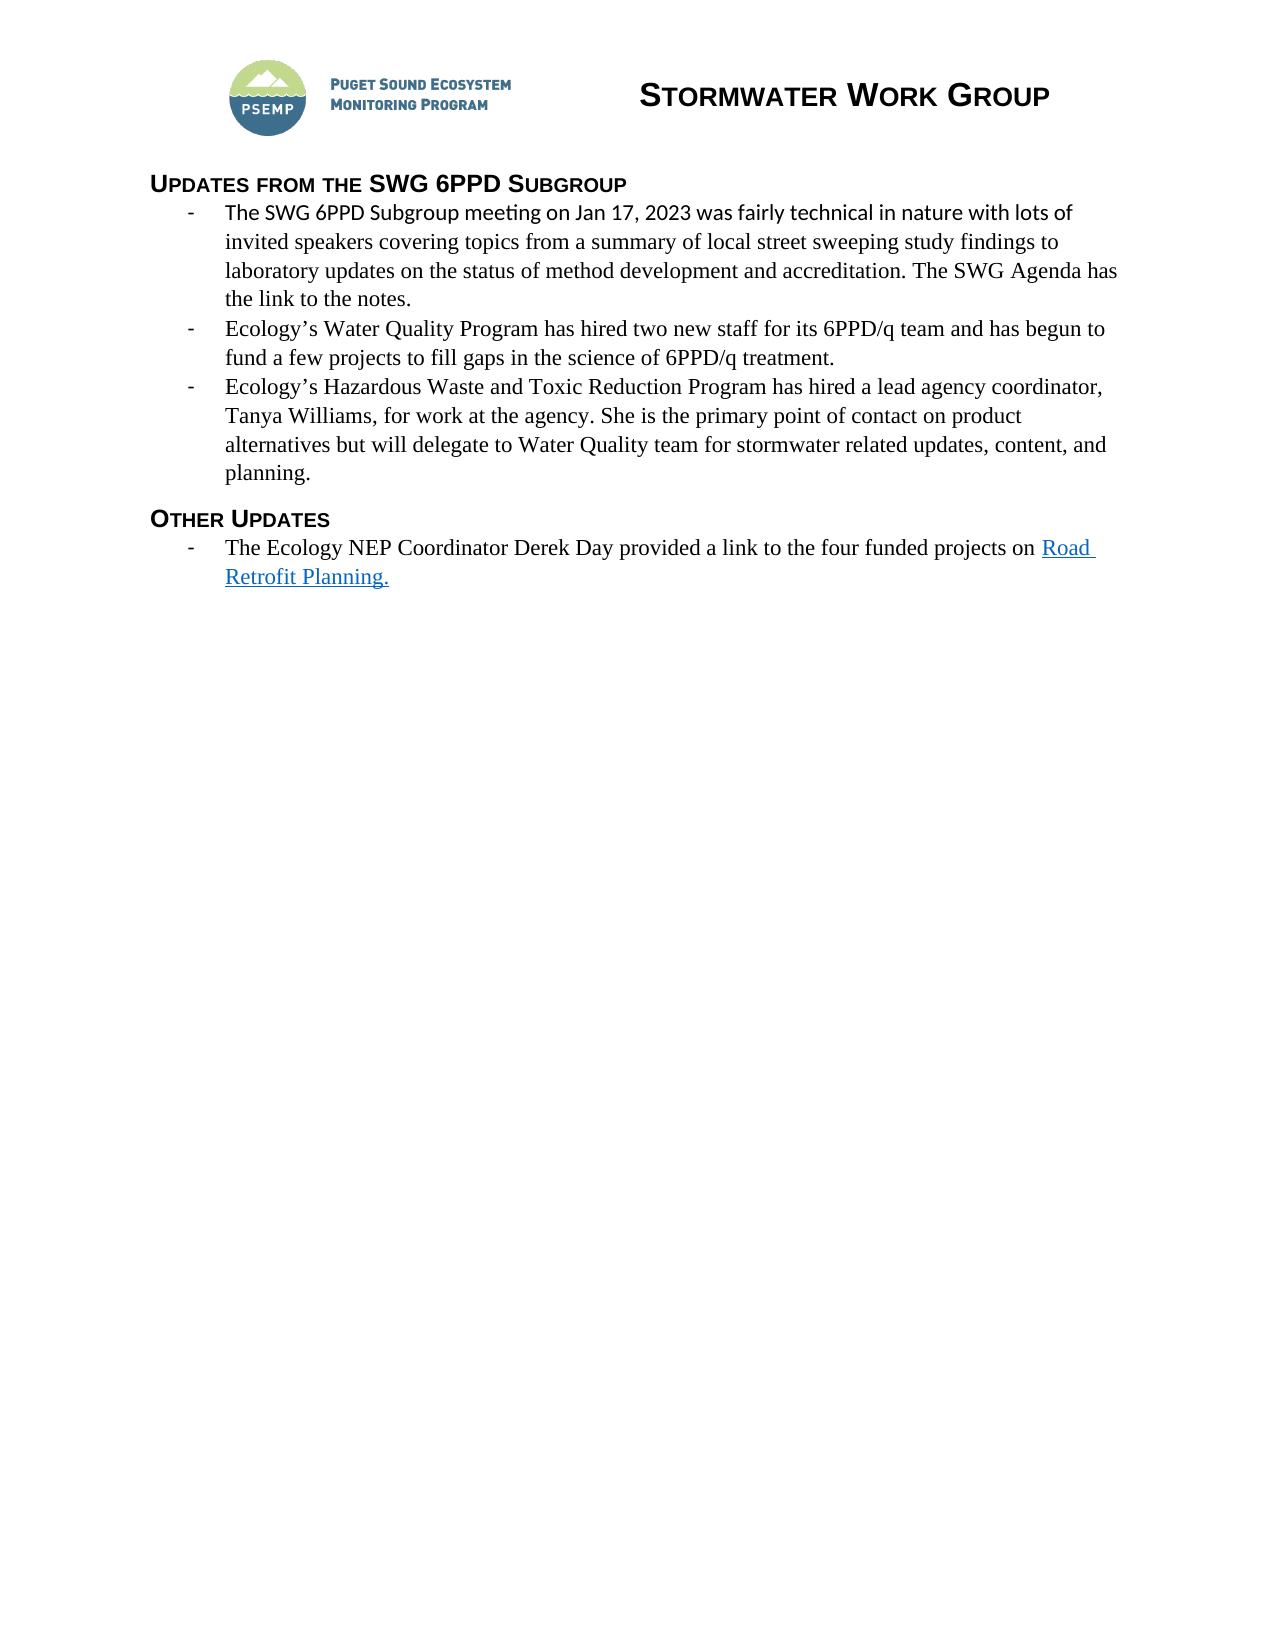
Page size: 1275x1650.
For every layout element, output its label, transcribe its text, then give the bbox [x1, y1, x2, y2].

list Ecology’s Hazardous Waste and Toxic Reduction Program has hired a lead agency coordinator, Tanya Williams, for work at the agency. She is the primary point of contact on product alternatives but will delegate to Water Quality team for stormwater related updates, content, and planning. [187, 372, 1125, 486]
subtitle Updates from the SWG 6PPD Subgroup [150, 169, 1125, 198]
list Ecology’s Water Quality Program has hired two new staff for its 6PPD/q team and has begun to fund a few projects to fill gaps in the science of 6PPD/q treatment. [187, 314, 1125, 370]
list The Ecology NEP Coordinator Derek Day provided a link to the four funded projects on Road Retrofit Planning. [187, 533, 1125, 589]
list The SWG 6PPD Subgroup meeting on Jan 17, 2023 was fairly technical in nature with lots of invited speakers covering topics from a summary of local street sweeping study findings to laboratory updates on the status of method development and accreditation. The SWG Agenda has the link to the notes. [187, 198, 1125, 312]
picture [204, 48, 580, 147]
subtitle Other Updates [150, 504, 1125, 533]
